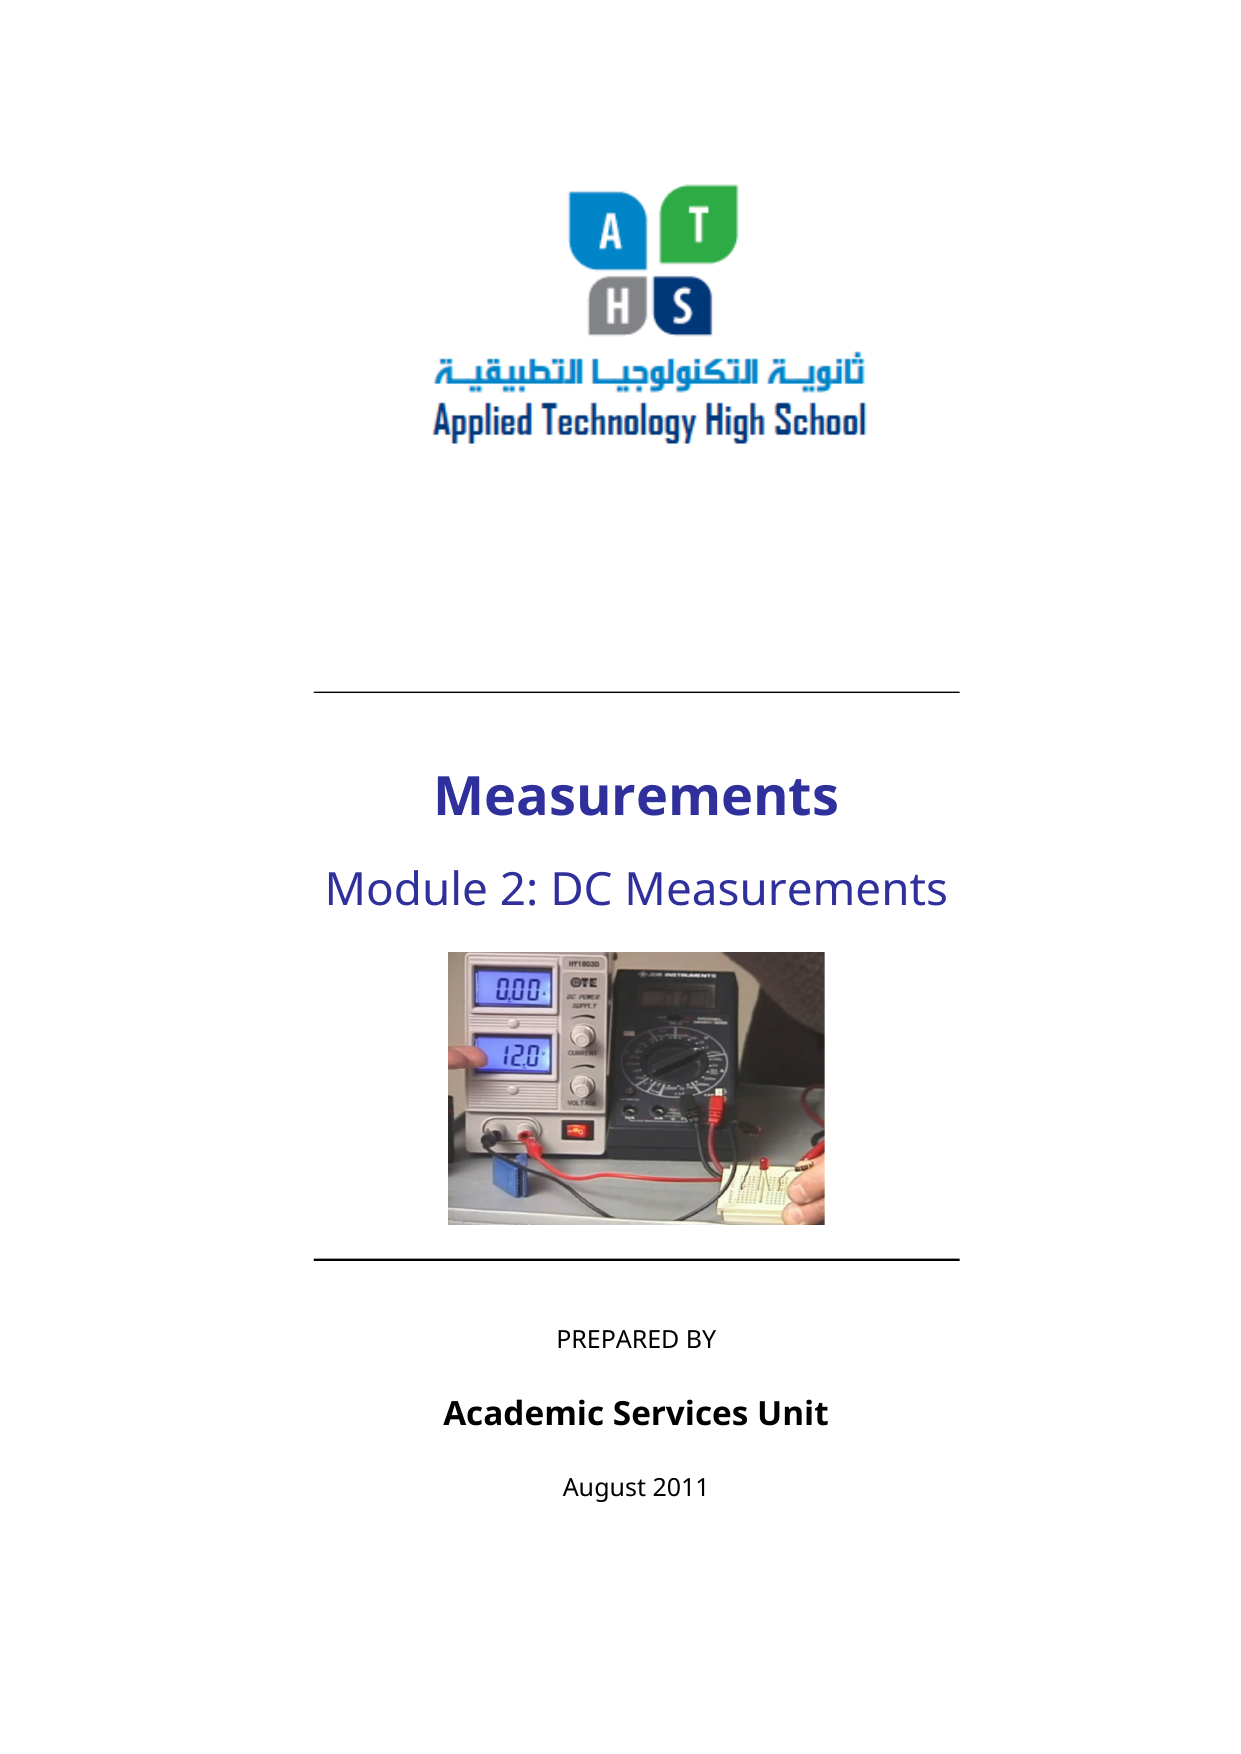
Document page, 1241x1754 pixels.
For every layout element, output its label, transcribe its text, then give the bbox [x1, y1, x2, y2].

picture [312, 1258, 961, 1262]
text August 2011 [183, 1469, 1090, 1503]
text Academic Services Unit [183, 1390, 1090, 1435]
text Measurements [183, 758, 1090, 831]
text Module 2: DC Measurements [183, 856, 1090, 919]
picture [381, 165, 891, 465]
picture [448, 952, 825, 1225]
text PREPARED BY [183, 1322, 1090, 1356]
